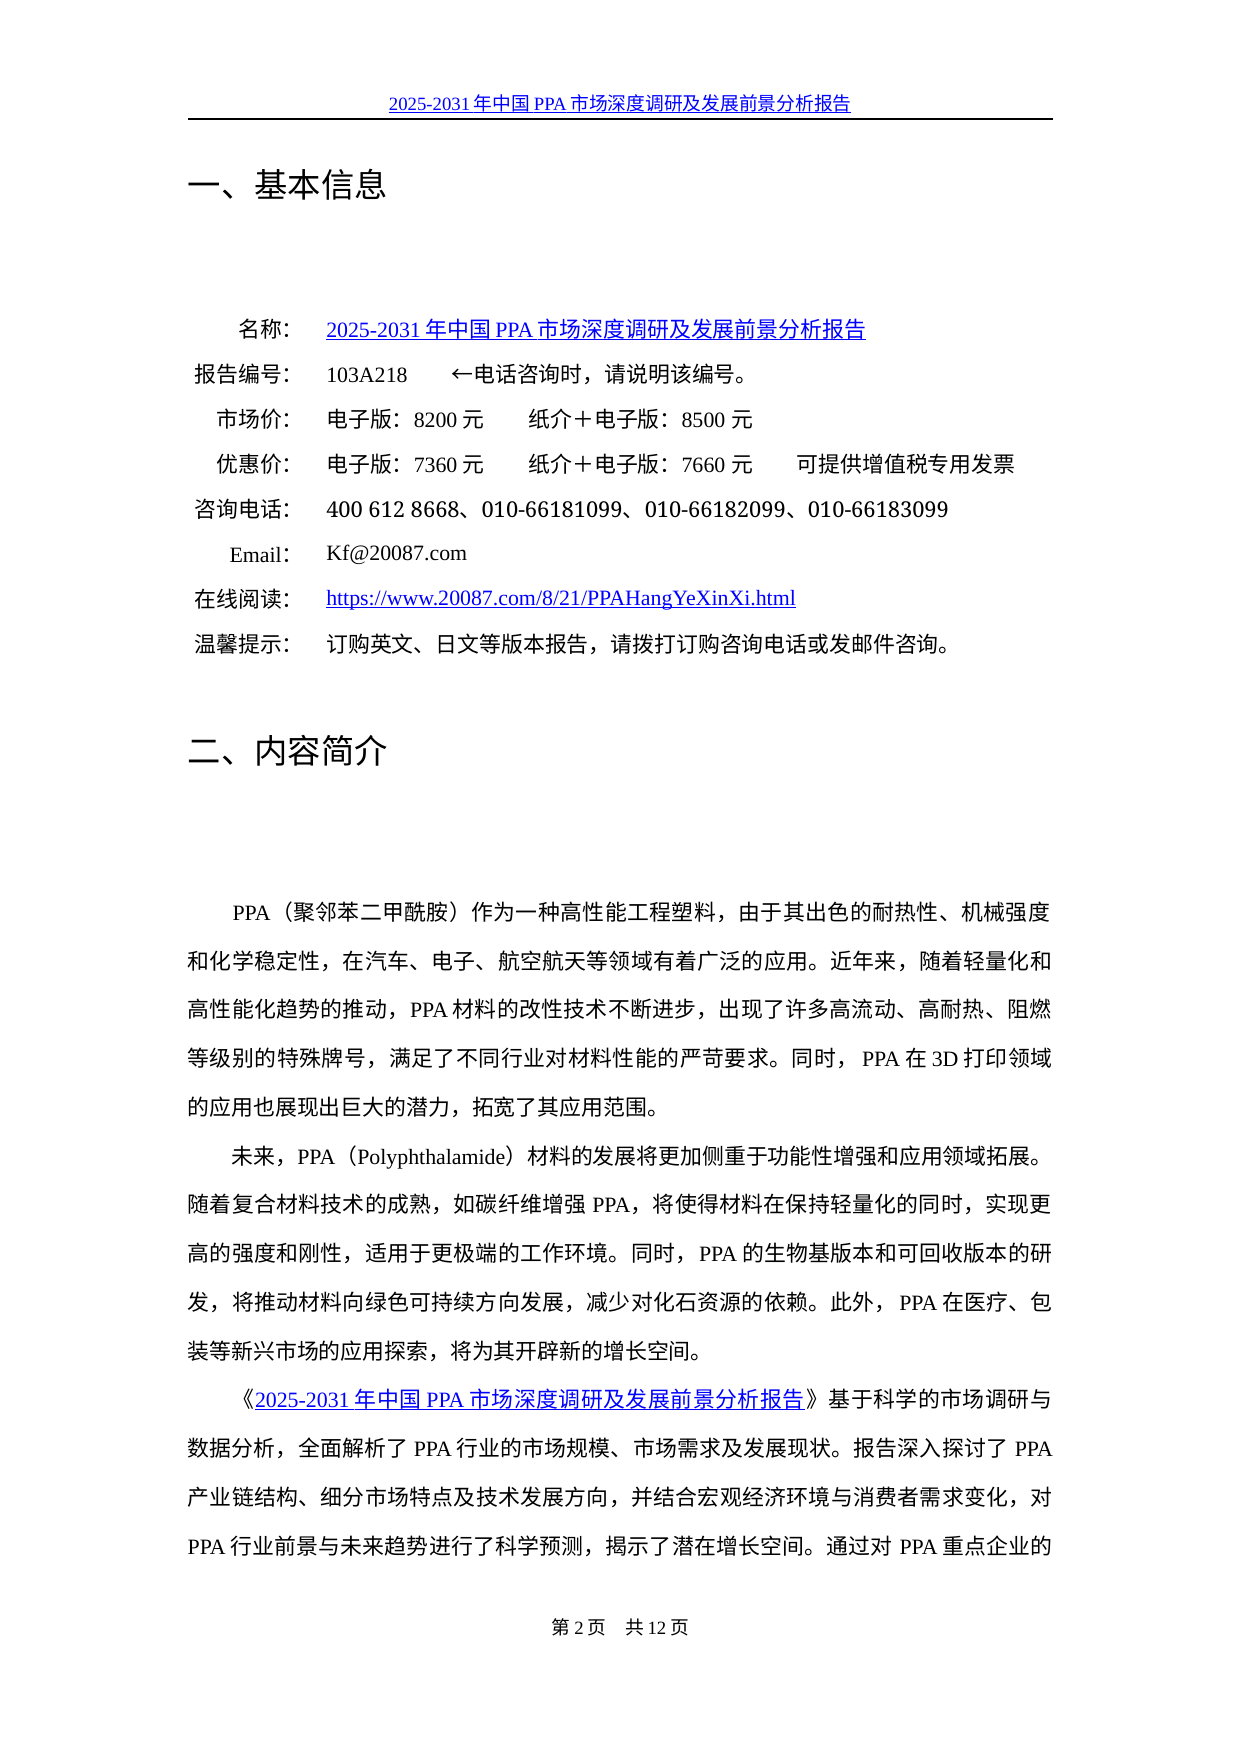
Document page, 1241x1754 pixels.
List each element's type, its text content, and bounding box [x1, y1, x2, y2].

table_cell 订购英文、日文等版本报告，请拨打订购咨询电话或发邮件咨询。 [315, 627, 1073, 672]
table_cell Kf@20087.com [315, 537, 1073, 582]
table_cell Email： [167, 537, 315, 582]
table_cell 报告编号： [167, 357, 315, 402]
table_cell 温馨提示： [167, 627, 315, 672]
table_cell 在线阅读： [167, 582, 315, 627]
title 一、基本信息 [187, 150, 1053, 215]
table_header 名称： [167, 312, 315, 357]
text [187, 894, 1053, 1561]
table_header 2025-2031年中国PPA市场深度调研及发展前景分析报告 [315, 312, 1073, 357]
table_cell 电子版：8200 元 纸介＋电子版：8500 元 [315, 402, 1073, 447]
table_cell 优惠价： [167, 447, 315, 492]
table_cell 电子版：7360 元 纸介＋电子版：7660 元 可提供增值税专用发票 [315, 447, 1073, 492]
title 二、内容简介 [187, 717, 1053, 782]
table_cell 市场价： [167, 402, 315, 447]
table_cell [315, 582, 1073, 627]
table_cell 400 612 8668、010-66181099、010-66182099、010-66183099 [315, 492, 1073, 537]
table_cell 咨询电话： [167, 492, 315, 537]
table_cell 103A218 ←电话咨询时，请说明该编号。 [315, 357, 1073, 402]
